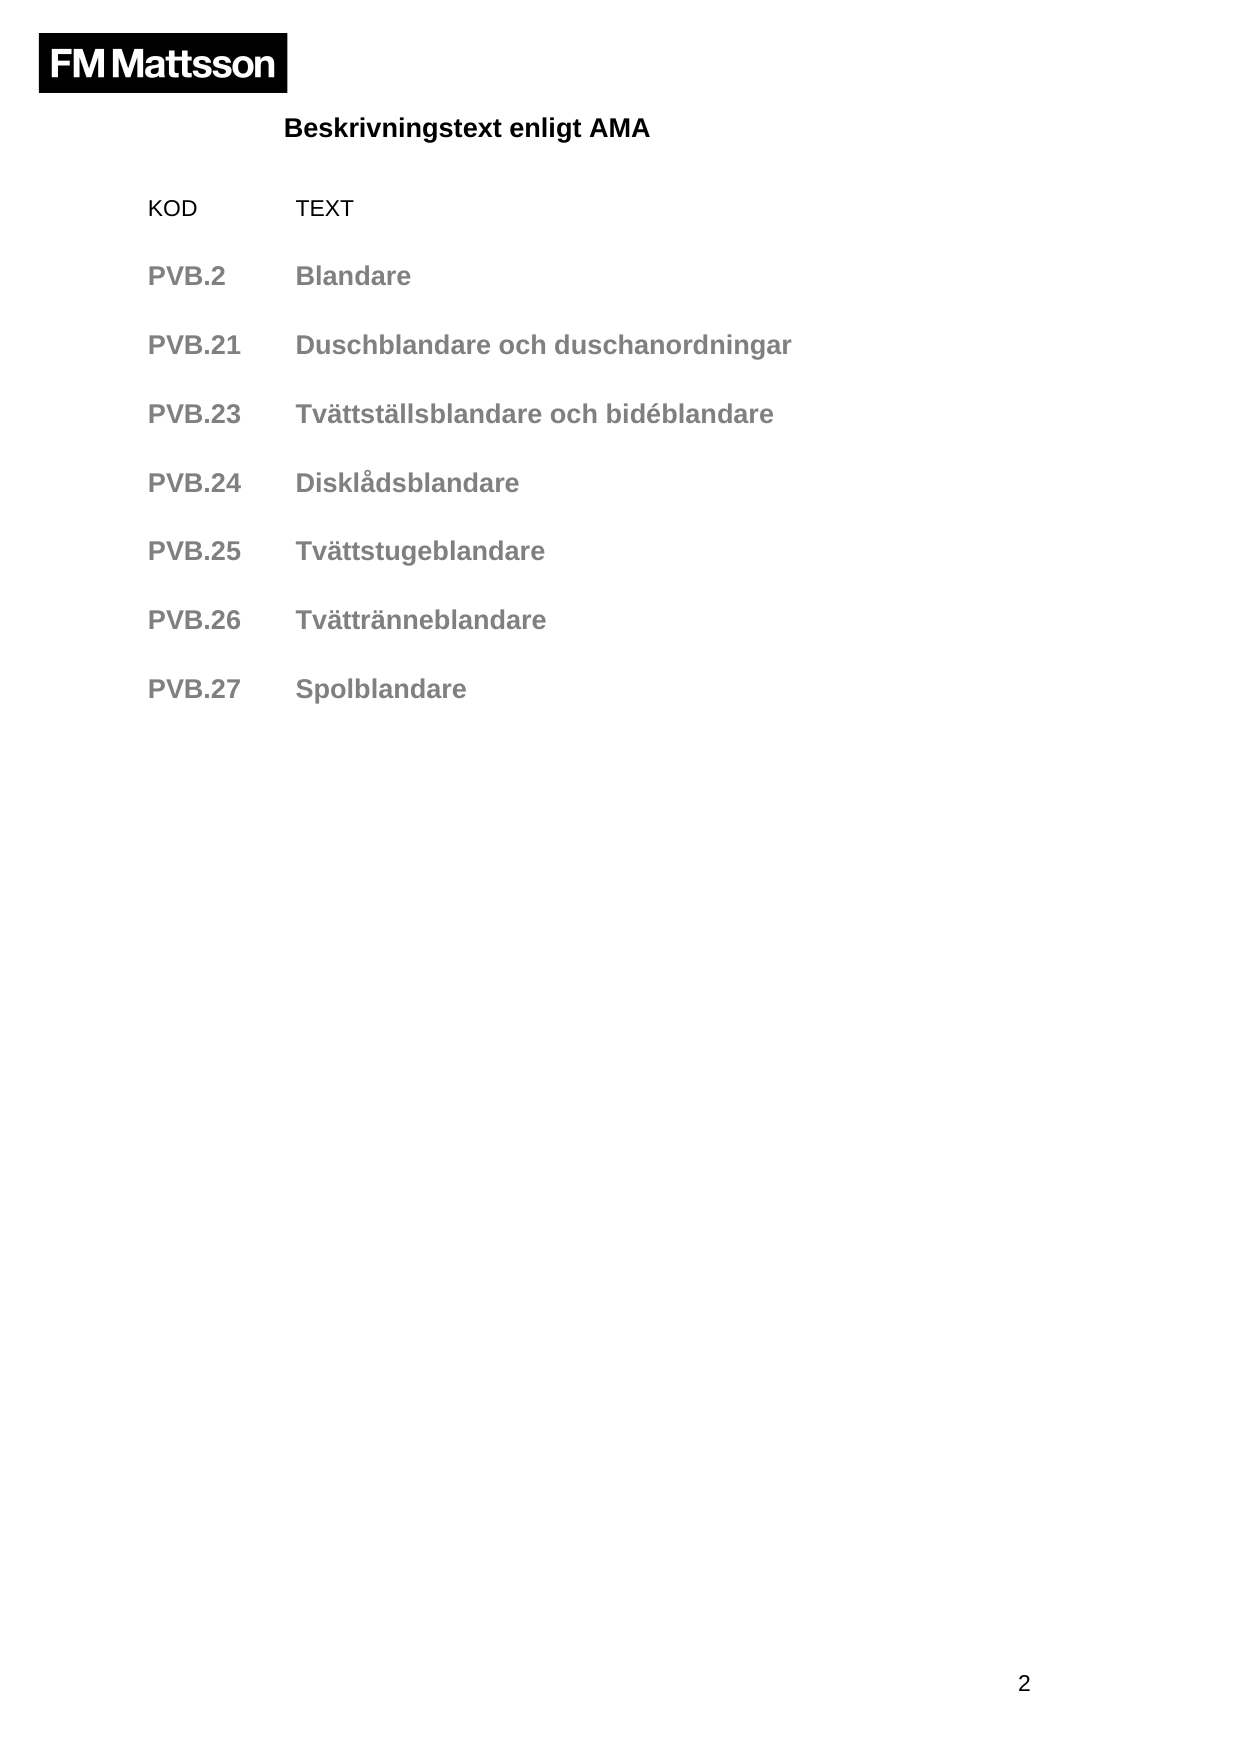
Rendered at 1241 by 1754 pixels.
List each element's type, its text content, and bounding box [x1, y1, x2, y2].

picture [38, 33, 288, 93]
subtitle PVB.23 Tvättställsblandare och bidéblandare [148, 398, 1031, 429]
subtitle PVB.27 Spolblandare [148, 673, 1031, 704]
subtitle PVB.26 Tvättränneblandare [148, 604, 1031, 635]
subtitle PVB.2 Blandare [148, 260, 1031, 292]
subtitle PVB.21 Duschblandare och duschanordningar [148, 329, 1031, 360]
subtitle PVB.25 Tvättstugeblandare [148, 535, 1031, 567]
subtitle PVB.24 Disklådsblandare [148, 467, 1031, 498]
